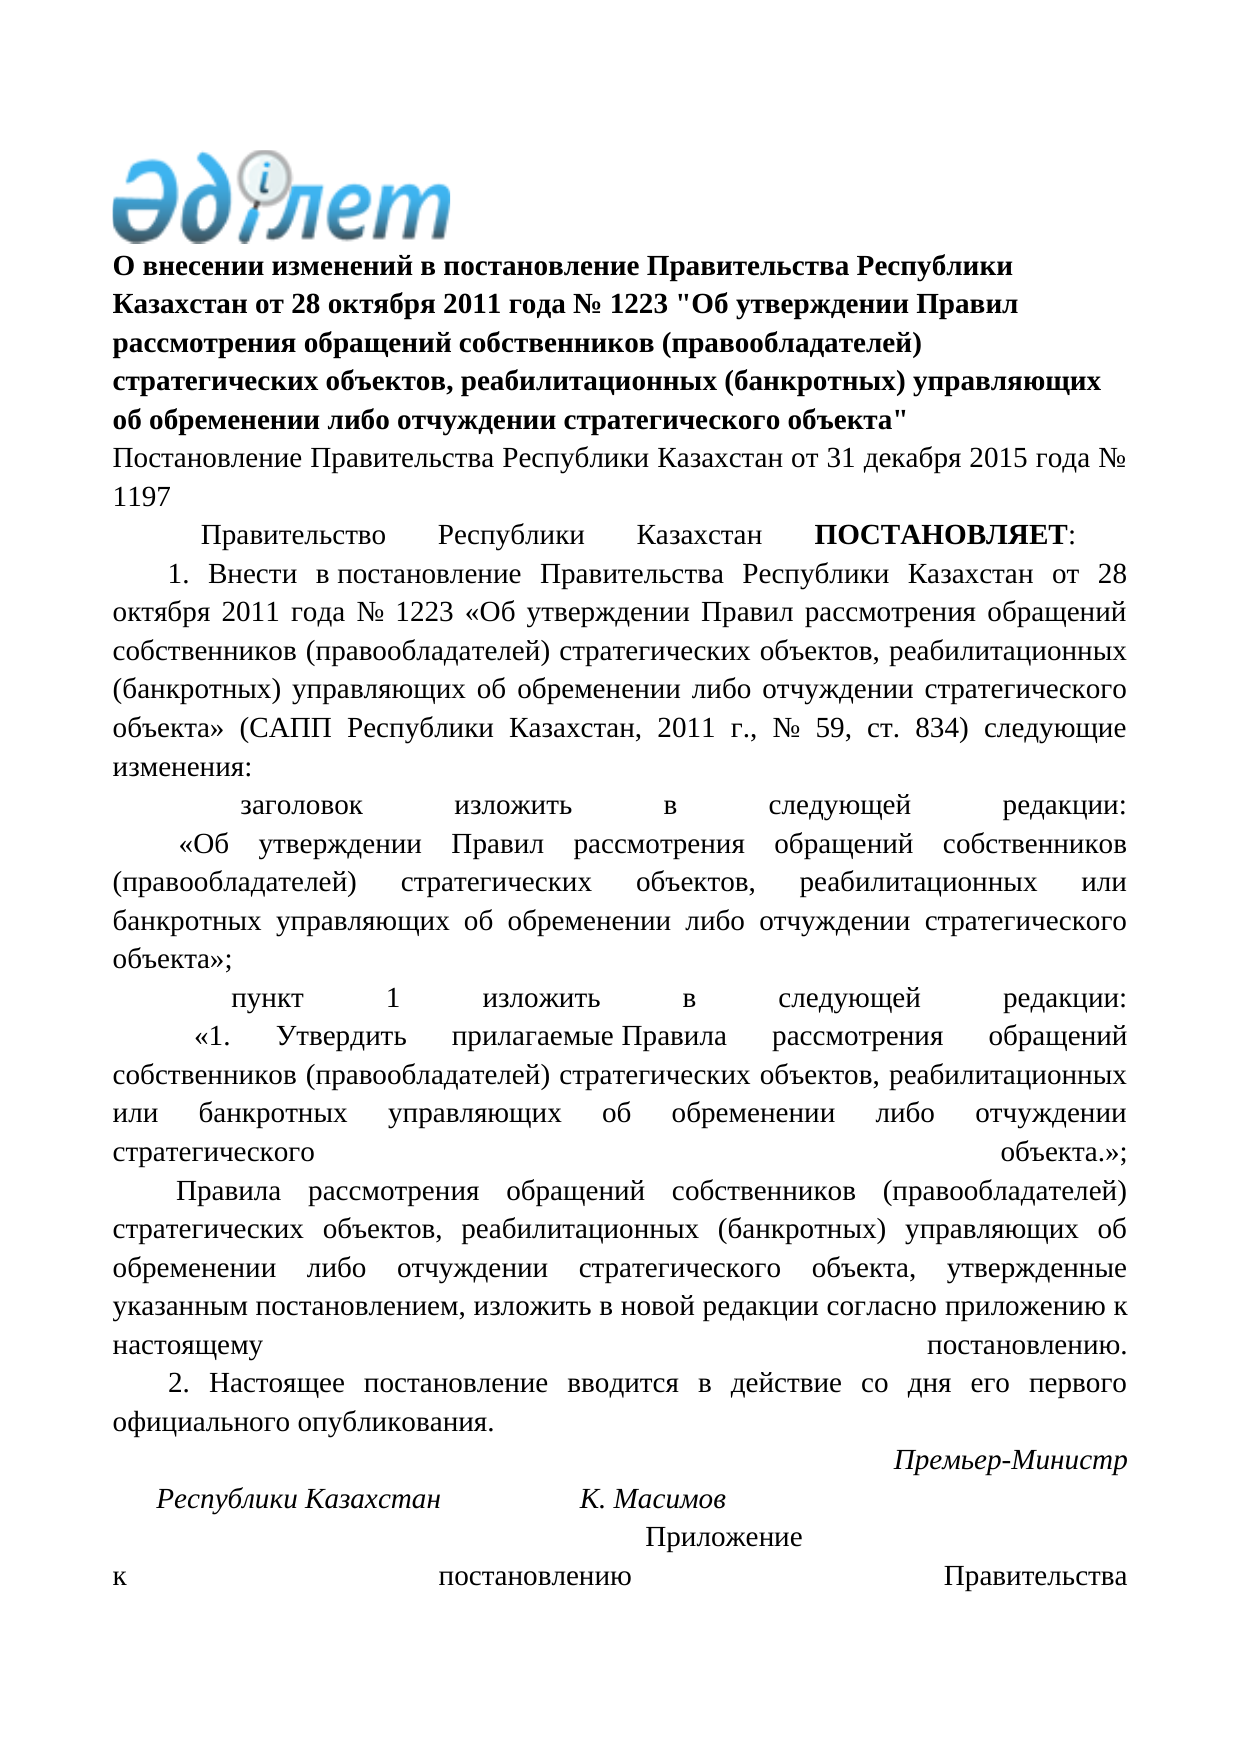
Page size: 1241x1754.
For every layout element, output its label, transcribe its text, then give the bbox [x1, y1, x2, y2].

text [112, 1519, 1128, 1592]
picture [112, 150, 451, 244]
text О внесении изменений в постановление Правительства Республики Казахстан от 28 октября 2011 года № 1223 "Об утверждении Правил рассмотрения обращений собственников (правообладателей) стратегических объектов, реабилитационных (банкротных) управляющих об обременении либо отчуждении стратегического объекта" [112, 248, 1128, 435]
text Премьер-Министр Республики Казахстан К. Масимов [112, 1442, 1128, 1514]
text Постановление Правительства Республики Казахстан от 31 декабря 2015 года № 1197 [112, 440, 1128, 512]
text Правительство Республики Казахстан ПОСТАНОВЛЯЕТ: 1. Внести в постановление Правительства Республики Казахстан от 28 октября 2011 года № 1223 «Об утверждении Правил рассмотрения обращений собственников (правообладателей) стратегических объектов, реабилитационных (банкротных) управляющих об обременении либо отчуждении стратегического объекта» (САПП Республики Казахстан, 2011 г., № 59, ст. 834) следующие изменения: заголовок изложить в следующей редакции: «Об утверждении Правил рассмотрения обращений собственников (правообладателей) стратегических объектов, реабилитационных или банкротных управляющих об обременении либо отчуждении стратегического объекта»; пункт 1 изложить в следующей редакции: «1. Утвердить прилагаемые Правила рассмотрения обращений собственников (правообладателей) стратегических объектов, реабилитационных или банкротных управляющих об обременении либо отчуждении стратегического объекта.»; Правила рассмотрения обращений собственников (правообладателей) стратегических объектов, реабилитационных (банкротных) управляющих об обременении либо отчуждении стратегического объекта, утвержденные указанным постановлением, изложить в новой редакции согласно приложению к настоящему постановлению. 2. Настоящее постановление вводится в действие со дня его первого официального опубликования. [112, 517, 1128, 1437]
